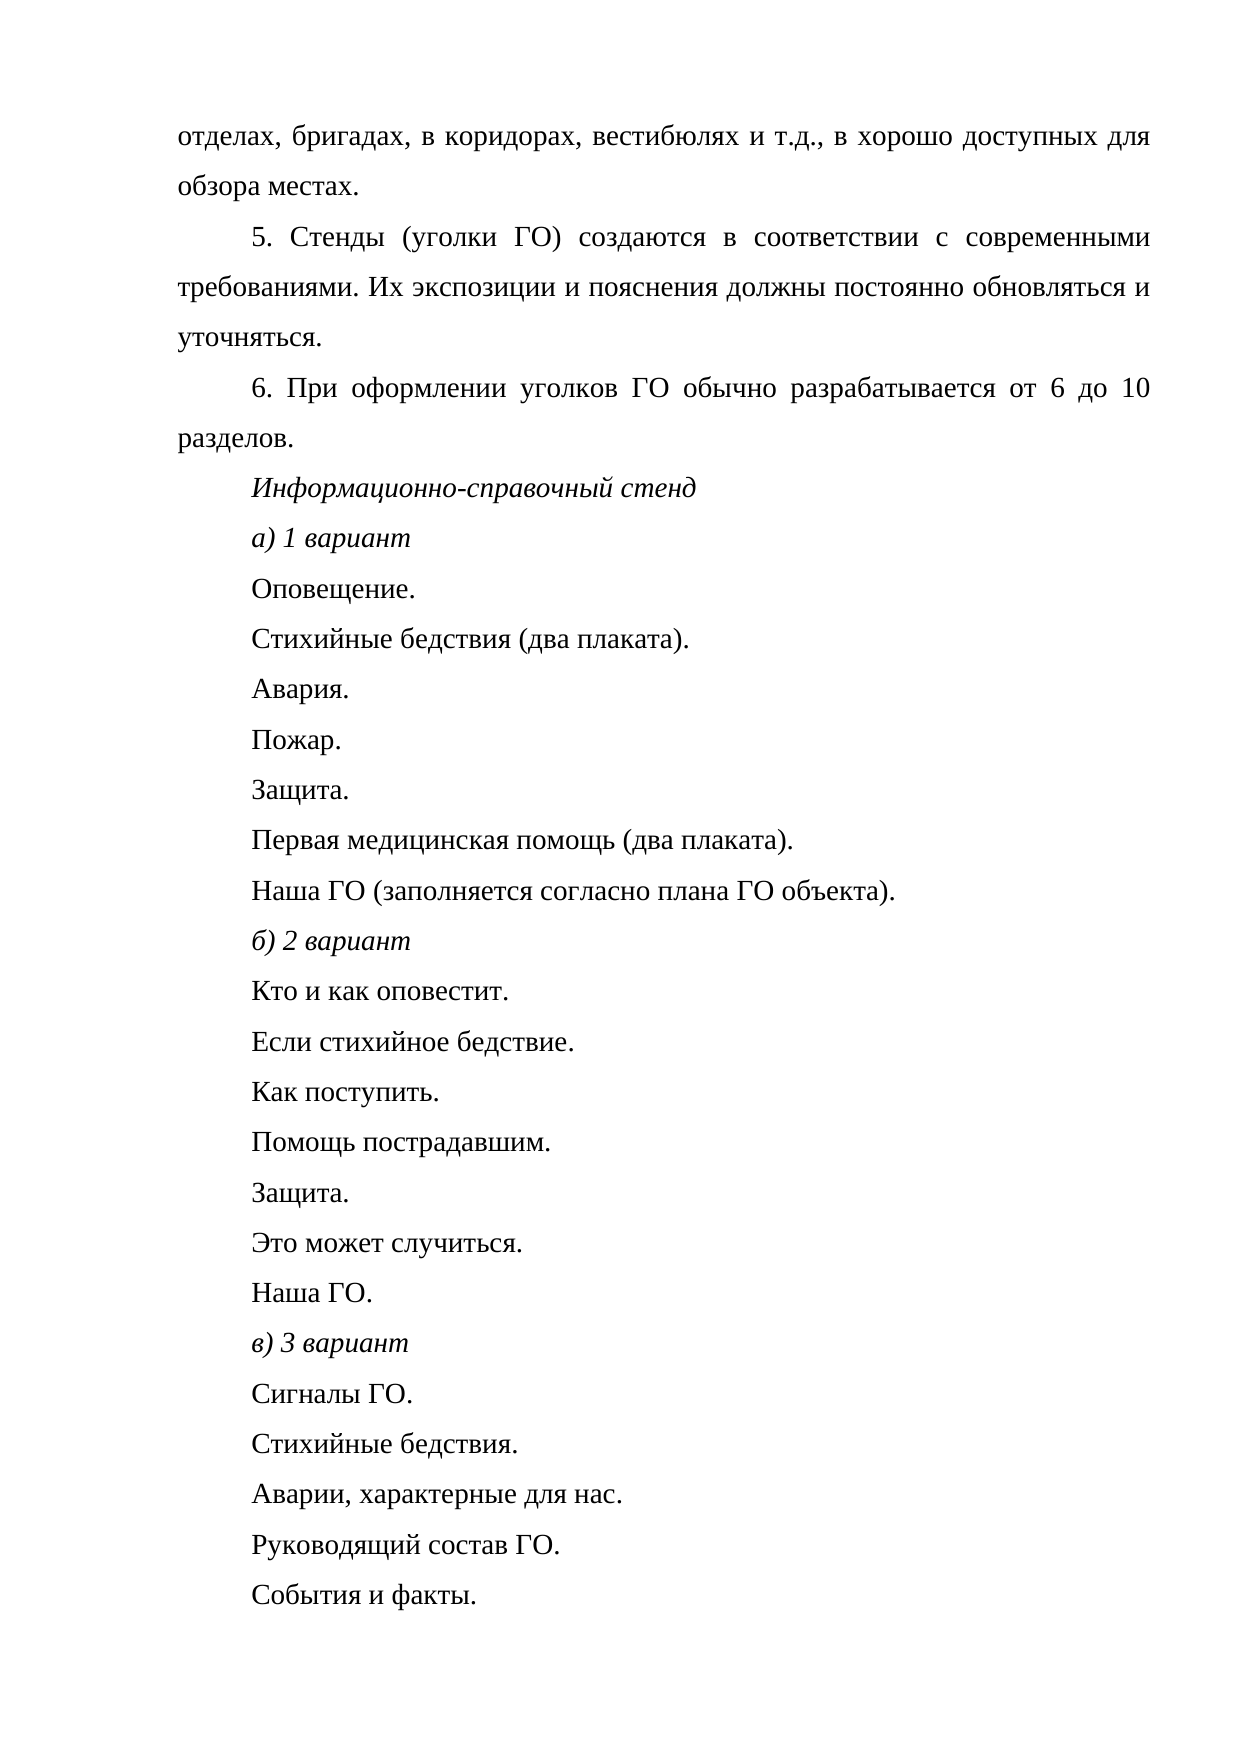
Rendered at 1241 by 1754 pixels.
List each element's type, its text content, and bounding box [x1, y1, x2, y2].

text Оповещение. [177, 571, 1152, 604]
text Аварии, характерные для нас. [177, 1477, 1152, 1510]
text Наша ГО (заполняется согласно плана ГО объекта). [177, 873, 1152, 906]
text Информационно-справочный стенд [177, 470, 1152, 504]
text Руководящий состав ГО. [177, 1527, 1152, 1560]
text Авария. [177, 672, 1152, 705]
text Кто и как оповестит. [177, 973, 1152, 1007]
text б) 2 вариант [177, 923, 1152, 957]
text Сигналы ГО. [177, 1376, 1152, 1409]
text Защита. [177, 772, 1152, 806]
text Пожар. [177, 722, 1152, 755]
text Первая медицинская помощь (два плаката). [177, 822, 1152, 856]
text События и факты. [177, 1577, 1152, 1611]
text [177, 118, 1152, 202]
text 5. Стенды (уголки ГО) создаются в соответствии с современными требованиями. Их экспозиции и пояснения должны постоянно обновляться и уточняться. [177, 219, 1152, 353]
text Помощь пострадавшим. [177, 1124, 1152, 1158]
text Если стихийное бедствие. [177, 1024, 1152, 1057]
text Стихийные бедствия (два плаката). [177, 621, 1152, 655]
text Это может случиться. [177, 1225, 1152, 1258]
text Наша ГО. [177, 1275, 1152, 1309]
text Стихийные бедствия. [177, 1426, 1152, 1460]
text Как поступить. [177, 1074, 1152, 1108]
text Защита. [177, 1175, 1152, 1208]
text в) 3 вариант [177, 1326, 1152, 1359]
text а) 1 вариант [177, 521, 1152, 554]
text 6. При оформлении уголков ГО обычно разрабатывается от 6 до 10 разделов. [177, 370, 1152, 453]
